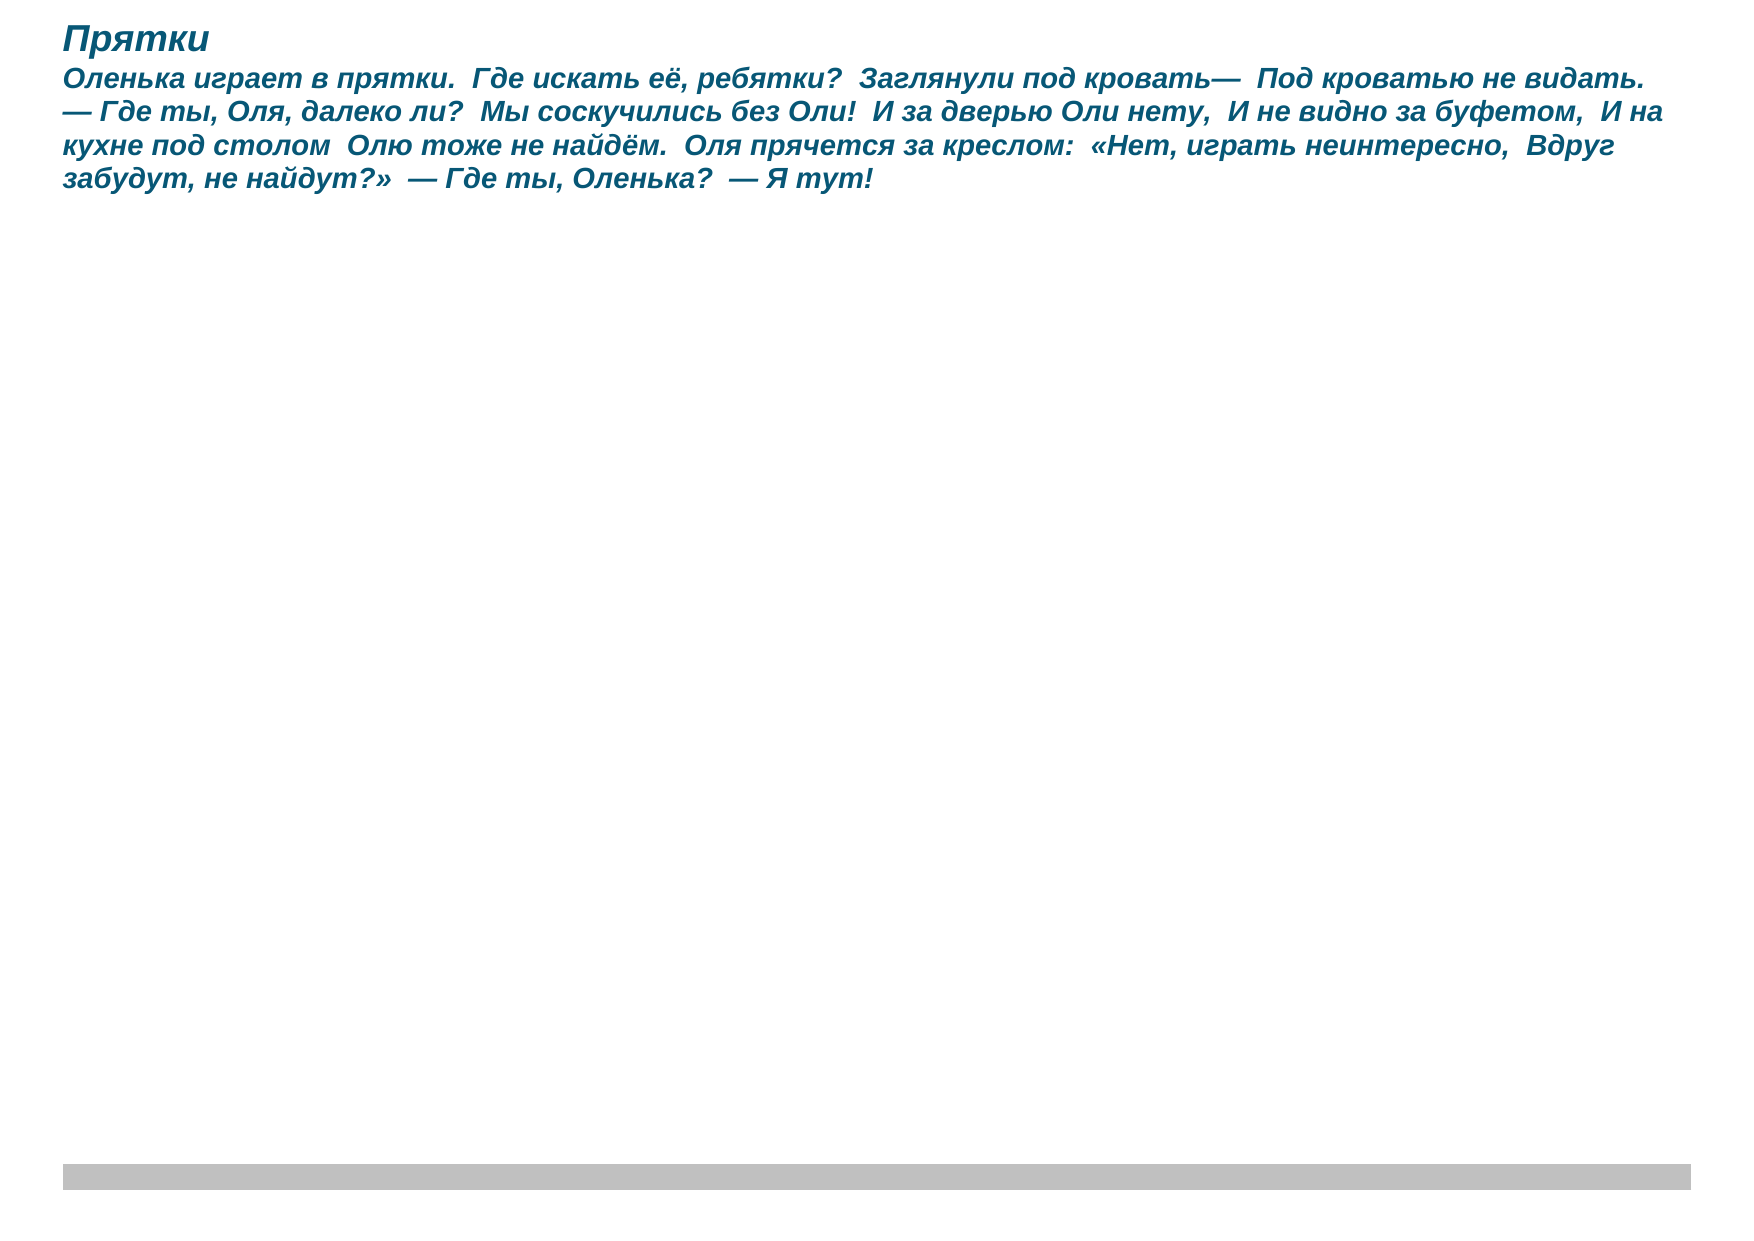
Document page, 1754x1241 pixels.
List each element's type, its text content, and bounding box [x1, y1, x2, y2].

text Оленька играет в прятки. [62, 61, 1691, 195]
subtitle Прятки [62, 17, 1691, 60]
